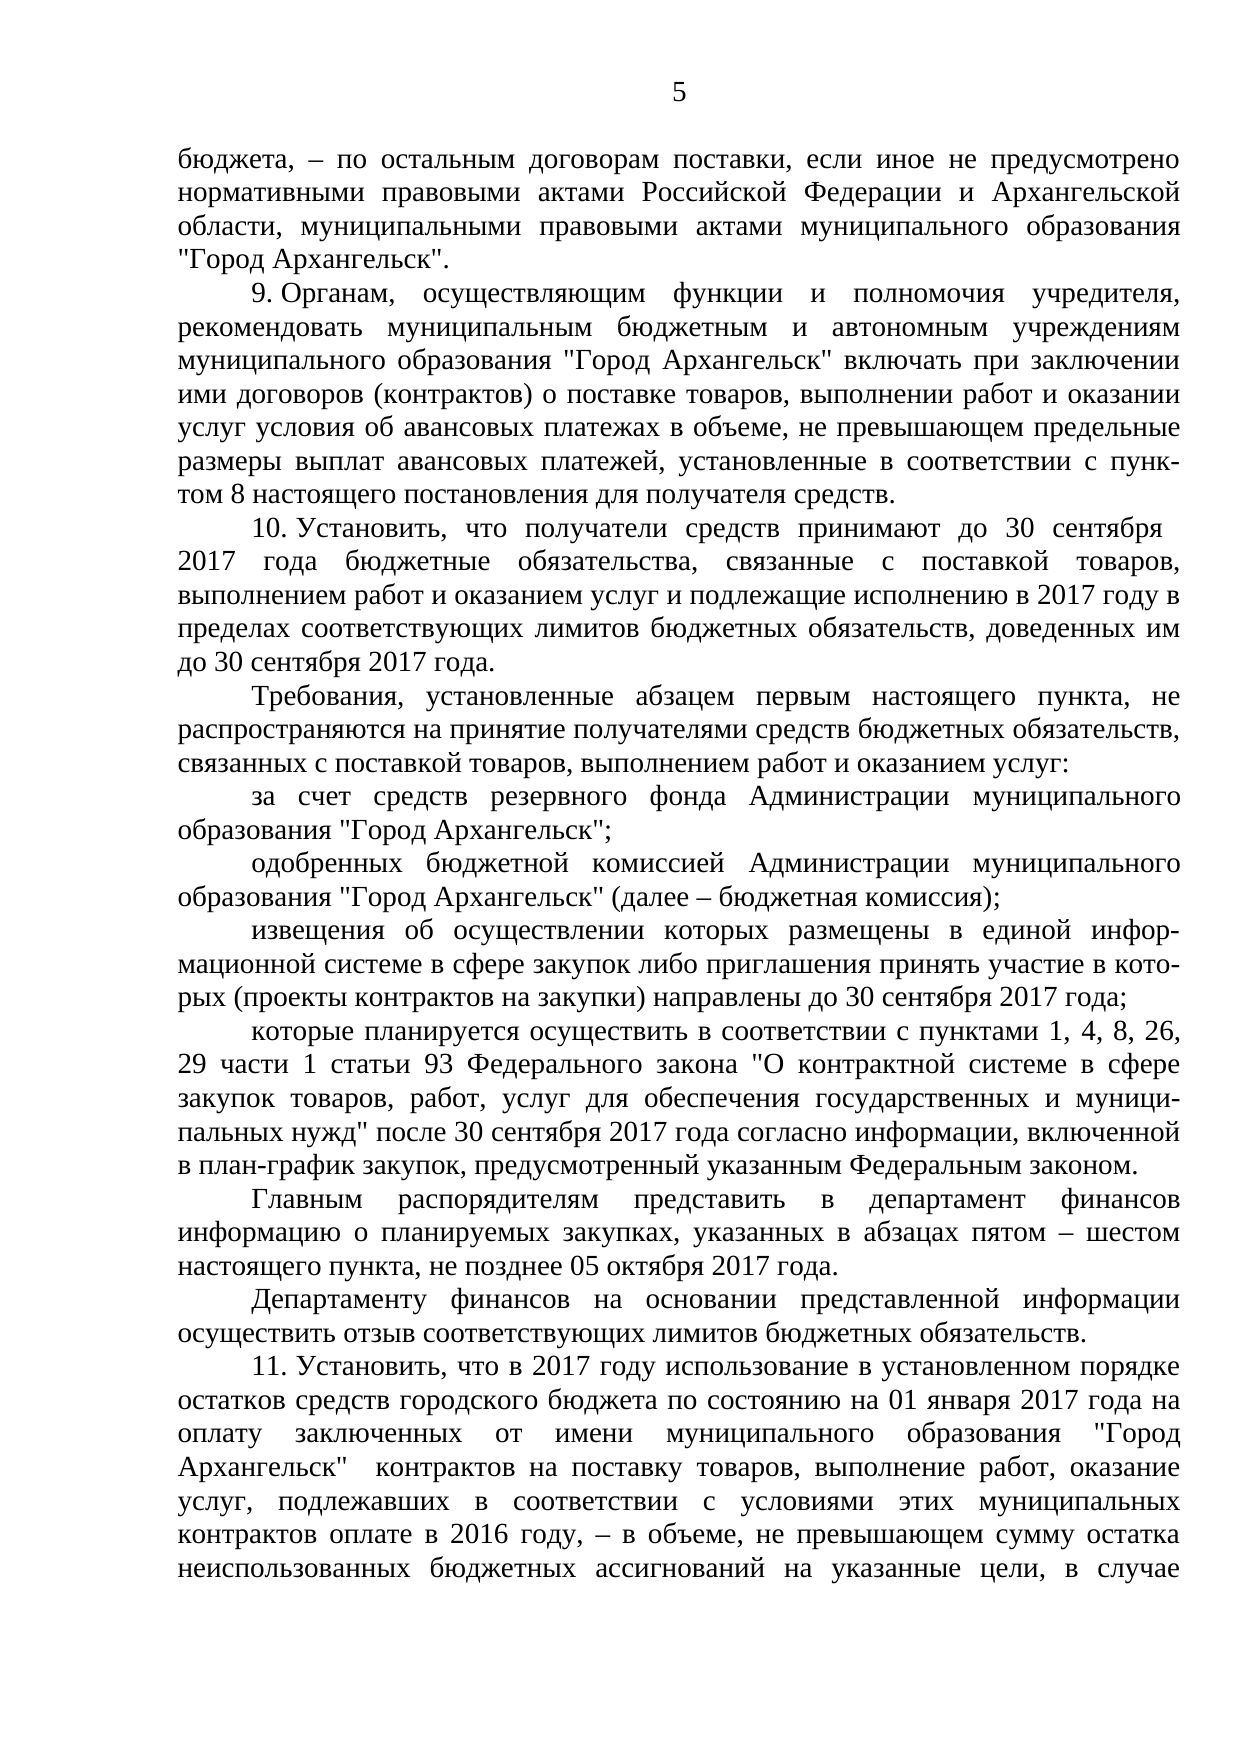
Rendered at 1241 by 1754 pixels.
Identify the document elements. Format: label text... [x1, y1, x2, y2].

list Департаменту финансов на основании представленной информации осуществить отзыв соответствующих лимитов бюджетных обязательств. [177, 1281, 1181, 1348]
list Главным распорядителям представить в департамент финансов информацию о планируемых закупках, указанных в абзацах пятом – шестом настоящего пункта, не позднее 05 октября 2017 года. [177, 1181, 1181, 1281]
text 9. Органам, осуществляющим функции и полномочия учредителя, рекомендовать муниципальным бюджетным и автономным учреждениям муниципального образования "Город Архангельск" включать при заключении ими договоров (контрактов) о поставке товаров, выполнении работ и оказании услуг условия об авансовых платежах в объеме, не превышающем предельные размеры выплат авансовых платежей, установленные в соответствии с пунк- том 8 настоящего постановления для получателя средств. [177, 275, 1181, 510]
list извещения об осуществлении которых размещены в единой инфор-мационной системе в сфере закупок либо приглашения принять участие в кото-рых (проекты контрактов на закупки) направлены до 30 сентября 2017 года; [177, 912, 1181, 1013]
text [177, 141, 1181, 275]
text которые планируется осуществить в соответствии с пунктами 1, 4, 8, 26, 29 части 1 статьи 93 Федерального закона "О контрактной системе в сфере закупок товаров, работ, услуг для обеспечения государственных и муници-пальных нужд" после 30 сентября 2017 года согласно информации, включенной в план-график закупок, предусмотренный указанным Федеральным законом. [177, 1013, 1181, 1181]
list за счет средств резервного фонда Администрации муниципального образования "Город Архангельск"; [177, 778, 1181, 845]
list Требования, установленные абзацем первым настоящего пункта, не распространяются на принятие получателями средств бюджетных обязательств, связанных с поставкой товаров, выполнением работ и оказанием услуг: [177, 678, 1181, 778]
list Установить, что получатели средств принимают до 30 сентября 2017 года бюджетные обязательства, связанные с поставкой товаров, выполнением работ и оказанием услуг и подлежащие исполнению в 2017 году в пределах соответствующих лимитов бюджетных обязательств, доведенных им до 30 сентября 2017 года. [177, 510, 1181, 678]
list одобренных бюджетной комиссией Администрации муниципального образования "Город Архангельск" (далее – бюджетная комиссия); [177, 845, 1181, 912]
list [177, 1348, 1181, 1583]
